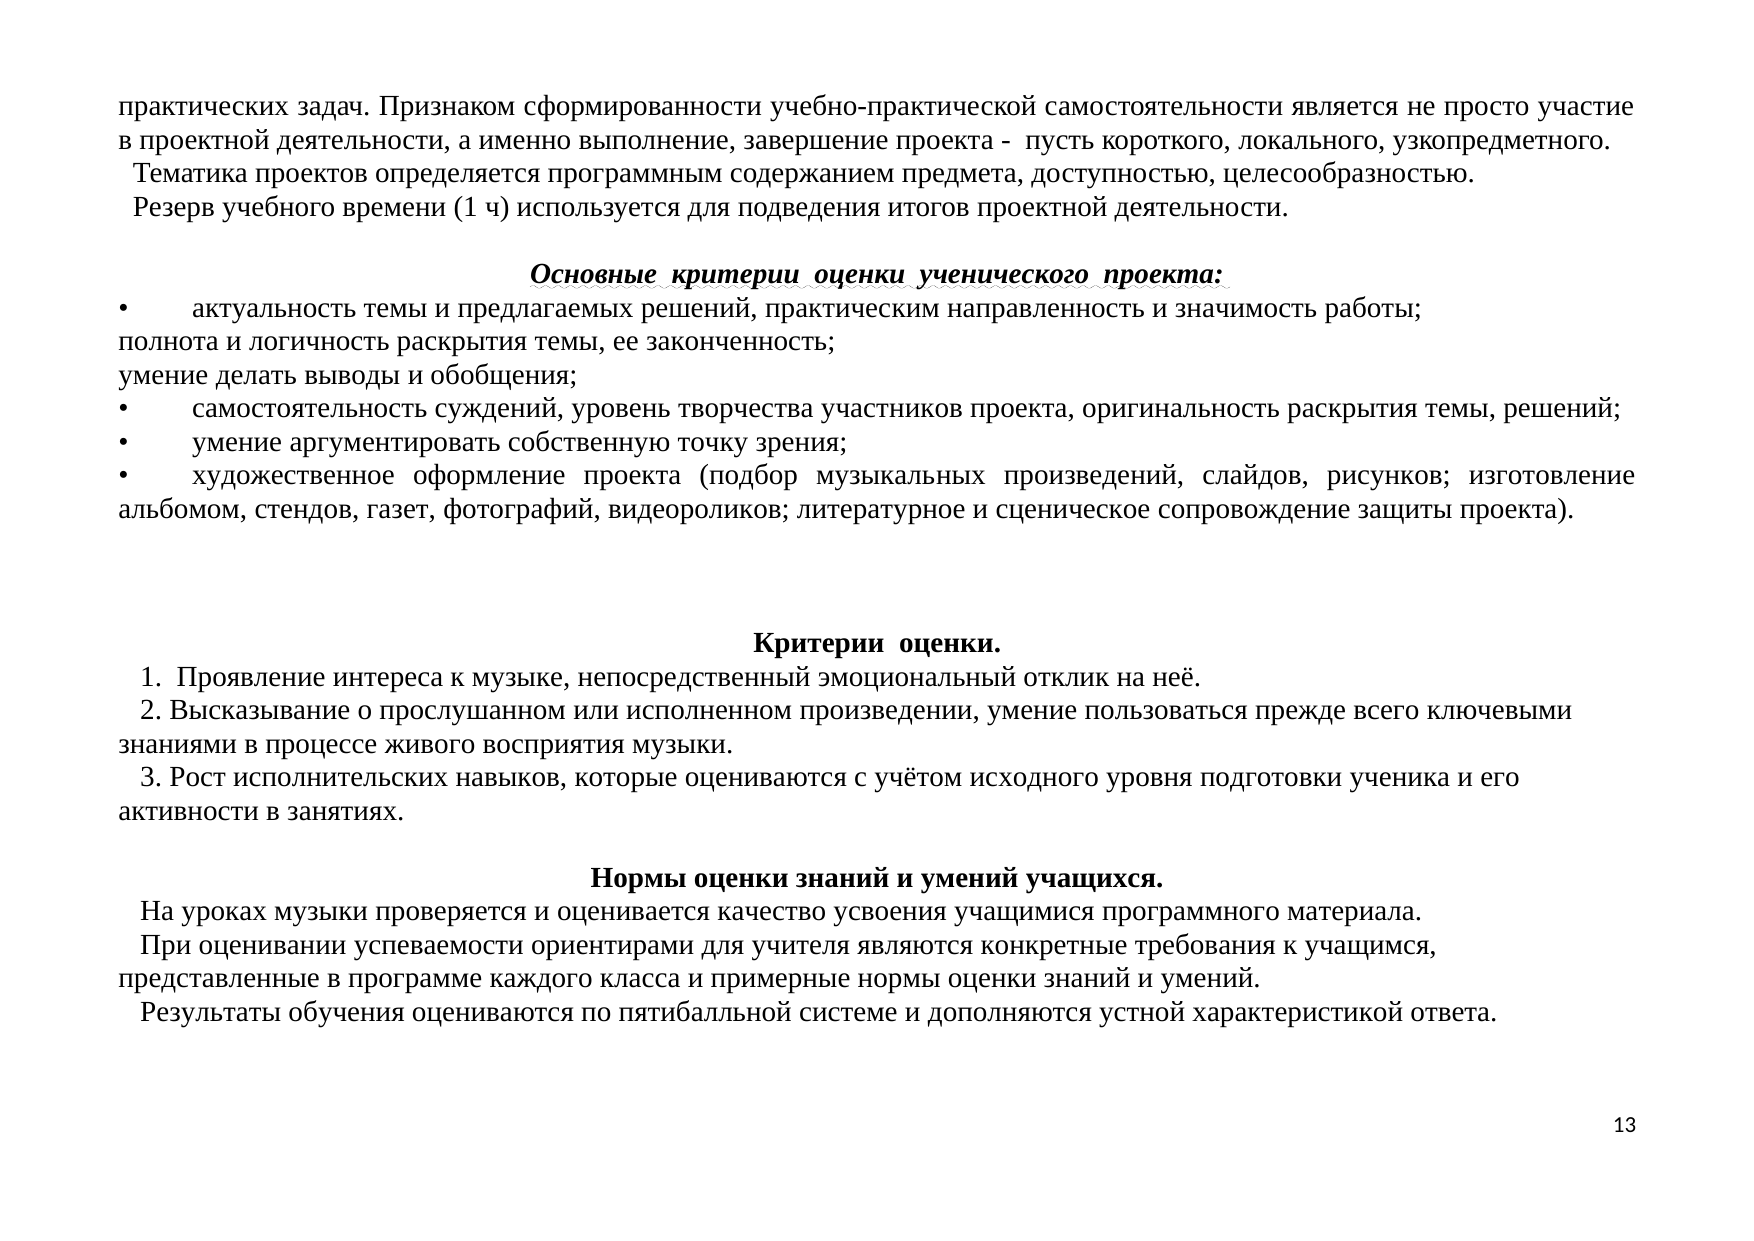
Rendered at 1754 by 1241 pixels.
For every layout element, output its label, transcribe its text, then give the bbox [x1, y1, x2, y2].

text При оценивании успеваемости ориентирами для учителя являются конкретные требования к учащимся, представленные в программе каждого класса и примерные нормы оценки знаний и умений. [118, 927, 1636, 994]
text Нормы оценки знаний и умений учащихся. [118, 860, 1636, 893]
text Основные критерии оценки ученического проекта: [118, 256, 1636, 290]
text • умение аргументировать собственную точку зрения; [118, 424, 1636, 457]
text • самостоятельность суждений, уровень творчества участников проекта, оригинальность раскрытия темы, решений; [118, 390, 1636, 424]
text полнота и логичность раскрытия темы, ее законченность; [118, 323, 1636, 357]
text Результаты обучения оцениваются по пятибалльной системе и дополняются устной характеристикой ответа. [118, 994, 1636, 1028]
text 2. Высказывание о прослушанном или исполненном произведении, умение пользоваться прежде всего ключевыми знаниями в процессе живого восприятия музыки. [118, 692, 1636, 759]
text • актуальность темы и предлагаемых решений, практическим направленность и значимость работы; [118, 290, 1636, 323]
text На уроках музыки проверяется и оценивается качество усвоения учащимися программного материала. [118, 893, 1636, 927]
text Критерии оценки. [118, 625, 1636, 659]
text • художественное оформление проекта (подбор музыкальных произведений, слайдов, рисунков; изготовление альбомом, стендов, газет, фотографий, видеороликов; литературное и сценическое сопровождение защиты проекта). [118, 457, 1636, 524]
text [118, 88, 1636, 156]
text Тематика проектов определяется программным содержанием предмета, доступностью, целесообразностью. [118, 156, 1636, 189]
text умение делать выводы и обобщения; [118, 357, 1636, 390]
text Резерв учебного времени (1 ч) используется для подведения итогов проектной деятельности. [118, 189, 1636, 223]
text 3. Рост исполнительских навыков, которые оцениваются с учётом исходного уровня подготовки ученика и его активности в занятиях. [118, 759, 1636, 826]
text 1. Проявление интереса к музыке, непосредственный эмоциональный отклик на неё. [118, 659, 1636, 692]
